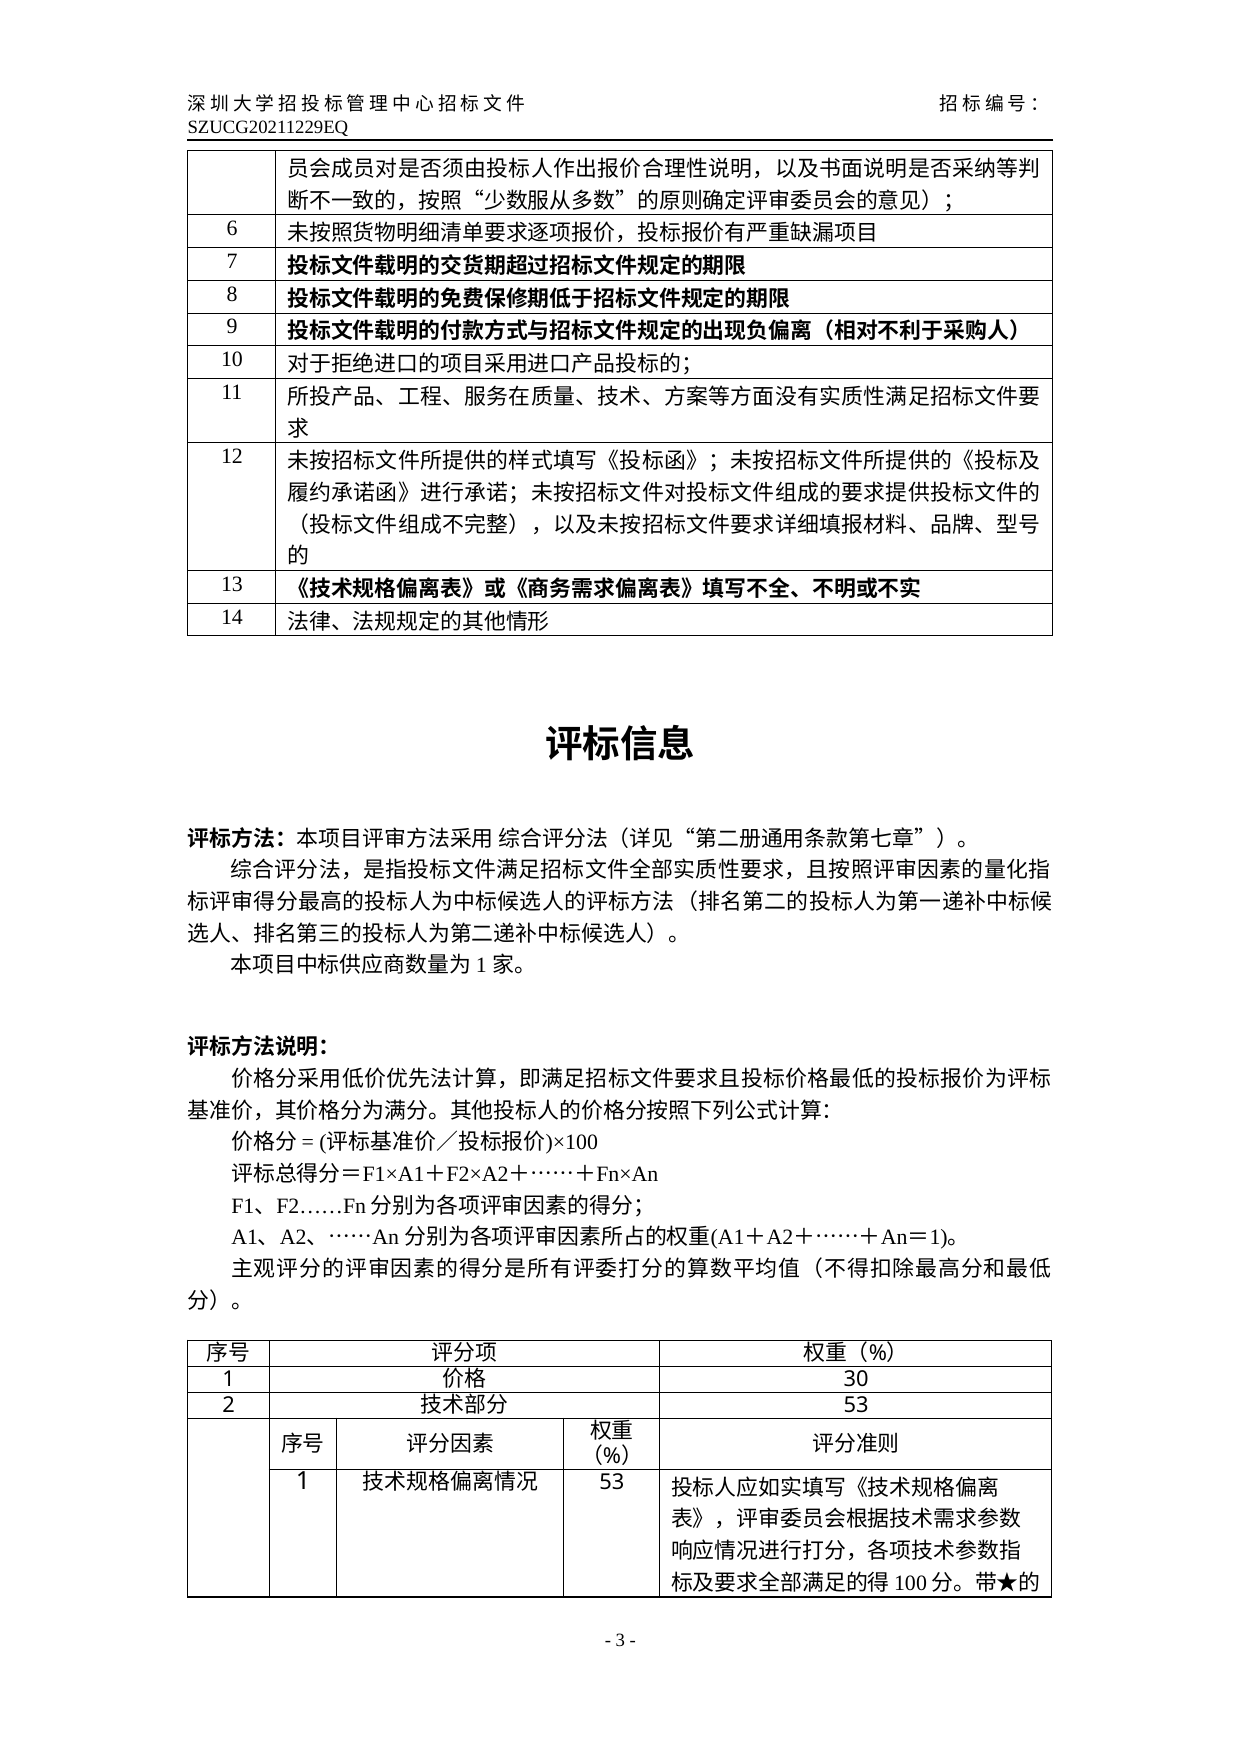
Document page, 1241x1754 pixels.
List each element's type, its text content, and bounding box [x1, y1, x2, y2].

table_cell 1 [270, 1470, 336, 1596]
text 评标总得分＝F1×A1＋F2×A2＋……＋Fn×An [187, 1156, 1053, 1188]
table_cell 未按照货物明细清单要求逐项报价，投标报价有严重缺漏项目 [276, 215, 1052, 247]
table_cell 权重（%） [564, 1419, 659, 1469]
table_cell 投标文件载明的交货期超过招标文件规定的期限 [276, 248, 1052, 280]
table_cell 技术部分 [270, 1393, 659, 1418]
table_cell 1 [188, 1367, 269, 1392]
table_cell 对于拒绝进口的项目采用进口产品投标的； [276, 346, 1052, 378]
table_cell 所投产品、工程、服务在质量、技术、方案等方面没有实质性满足招标文件要求 [276, 379, 1052, 442]
subtitle 评标信息 [187, 714, 1053, 768]
table_cell 30 [660, 1367, 1051, 1392]
table_cell 评分准则 [660, 1419, 1051, 1469]
table_cell 序号 [270, 1419, 336, 1469]
text 价格分采用低价优先法计算，即满足招标文件要求且投标价格最低的投标报价为评标基准价，其价格分为满分。其他投标人的价格分按照下列公式计算： [187, 1061, 1053, 1124]
table_cell 9 [188, 314, 275, 345]
text 本项目中标供应商数量为 1 家。 [187, 947, 1053, 979]
text 评标方法：本项目评审方法采用 综合评分法（详见“第二册通用条款第七章”）。 [187, 821, 1053, 852]
table_header 评分项 [270, 1341, 659, 1366]
table_cell 53 [564, 1470, 659, 1596]
text A1、A2、……An 分别为各项评审因素所占的权重(A1＋A2＋……＋An＝1)。 [187, 1219, 1053, 1251]
text 评标方法说明： [187, 1029, 1053, 1061]
table_cell 2 [188, 1393, 269, 1418]
table_cell 未按招标文件所提供的样式填写《投标函》；未按招标文件所提供的《投标及履约承诺函》进行承诺；未按招标文件对投标文件组成的要求提供投标文件的（投标文件组成不完整），以及未按招标文件要求详细填报材料、品牌、型号的 [276, 443, 1052, 570]
table_cell 技术规格偏离情况 [337, 1470, 563, 1596]
text 综合评分法，是指投标文件满足招标文件全部实质性要求，且按照评审因素的量化指标评审得分最高的投标人为中标候选人的评标方法（排名第二的投标人为第一递补中标候选人、排名第三的投标人为第二递补中标候选人）。 [187, 852, 1053, 947]
table_cell 53 [660, 1393, 1051, 1418]
table_header 序号 [188, 1341, 269, 1366]
table_cell 10 [188, 346, 275, 378]
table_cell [276, 151, 1052, 214]
table_cell 评分因素 [337, 1419, 563, 1469]
table_cell 12 [188, 443, 275, 570]
table_cell 6 [188, 215, 275, 247]
table_cell 13 [188, 571, 275, 603]
table_cell 价格 [270, 1367, 659, 1392]
table_cell 《技术规格偏离表》或《商务需求偏离表》填写不全、不明或不实 [276, 571, 1052, 603]
text 价格分 = (评标基准价／投标报价)×100 [187, 1124, 1053, 1156]
table_cell 5 [188, 151, 275, 214]
table_cell [188, 1419, 269, 1596]
table_cell 投标文件载明的免费保修期低于招标文件规定的期限 [276, 281, 1052, 312]
table_cell 8 [188, 281, 275, 312]
table_cell 投标文件载明的付款方式与招标文件规定的出现负偏离（相对不利于采购人） [276, 314, 1052, 345]
table_header 权重（%） [660, 1341, 1051, 1366]
table_cell 11 [188, 379, 275, 442]
table_cell 法律、法规规定的其他情形 [276, 604, 1052, 635]
table_cell 7 [188, 248, 275, 280]
text F1、F2……Fn分别为各项评审因素的得分； [187, 1188, 1053, 1219]
table_cell 14 [188, 604, 275, 635]
text 主观评分的评审因素的得分是所有评委打分的算数平均值（不得扣除最高分和最低分）。 [187, 1251, 1053, 1314]
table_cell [660, 1470, 1051, 1596]
